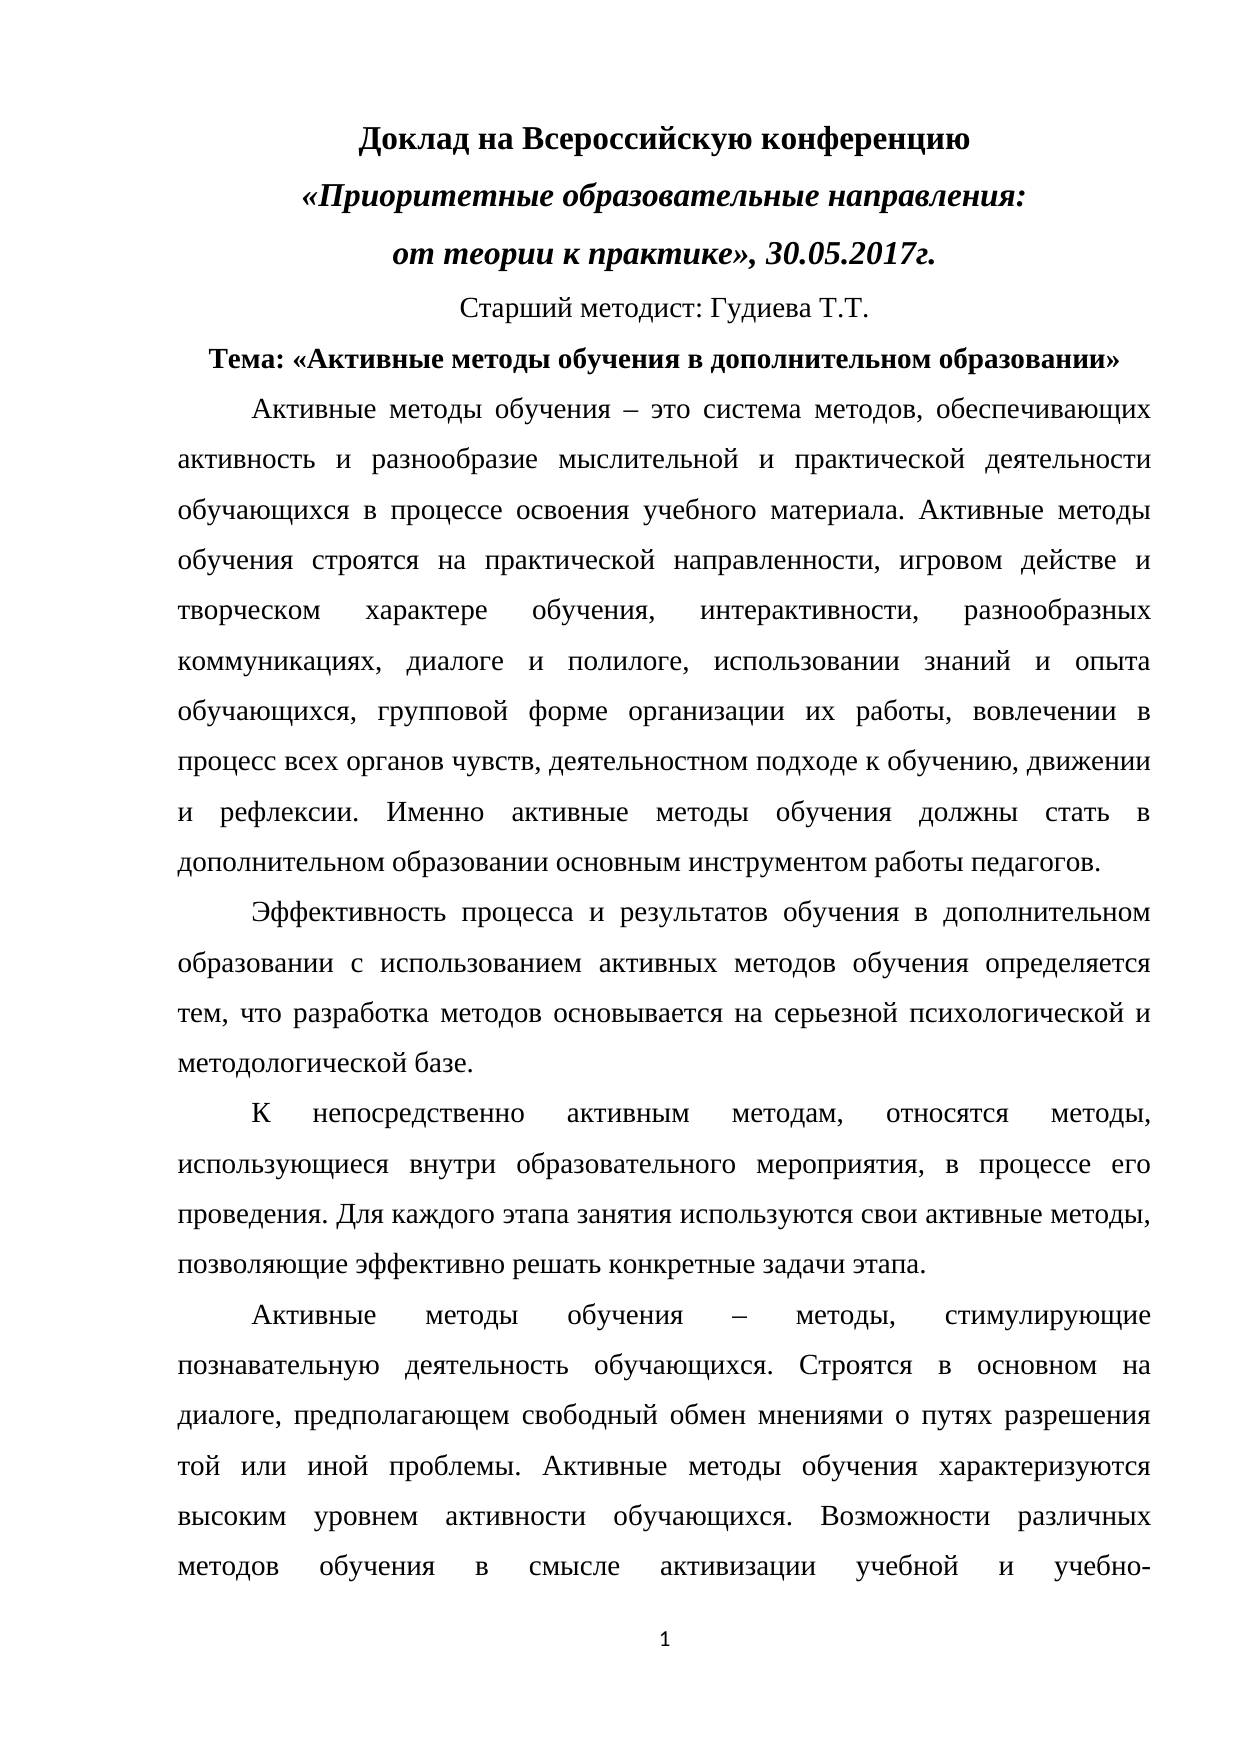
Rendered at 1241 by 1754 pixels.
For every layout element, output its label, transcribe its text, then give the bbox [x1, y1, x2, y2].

text Доклад на Всероссийскую конференцию [177, 118, 1152, 156]
text Эффективность процесса и результатов обучения в дополнительном образовании с использованием активных методов обучения определяется тем, что разработка методов основывается на серьезной психологической и методологической базе. [177, 894, 1152, 1079]
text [177, 1297, 1152, 1582]
text Тема: «Активные методы обучения в дополнительном образовании» [177, 341, 1152, 374]
text от теории к практике», 30.05.2017г. [177, 233, 1152, 271]
text К непосредственно активным методам, относятся методы, использующиеся внутри образовательного мероприятия, в процессе его проведения. Для каждого этапа занятия используются свои активные методы, позволяющие эффективно решать конкретные задачи этапа. [177, 1096, 1152, 1280]
text Активные методы обучения – это система методов, обеспечивающих активность и разнообразие мыслительной и практической деятельности обучающихся в процессе освоения учебного материала. Активные методы обучения строятся на практической направленности, игровом действе и творческом характере обучения, интерактивности, разнообразных коммуникациях, диалоге и полилоге, использовании знаний и опыта обучающихся, групповой форме организации их работы, вовлечении в процесс всех органов чувств, деятельностном подходе к обучению, движении и рефлексии. Именно активные методы обучения должны стать в дополнительном образовании основным инструментом работы педагогов. [177, 391, 1152, 878]
text «Приоритетные образовательные направления: [177, 176, 1152, 214]
text Старший методист: Гудиева Т.Т. [177, 291, 1152, 324]
